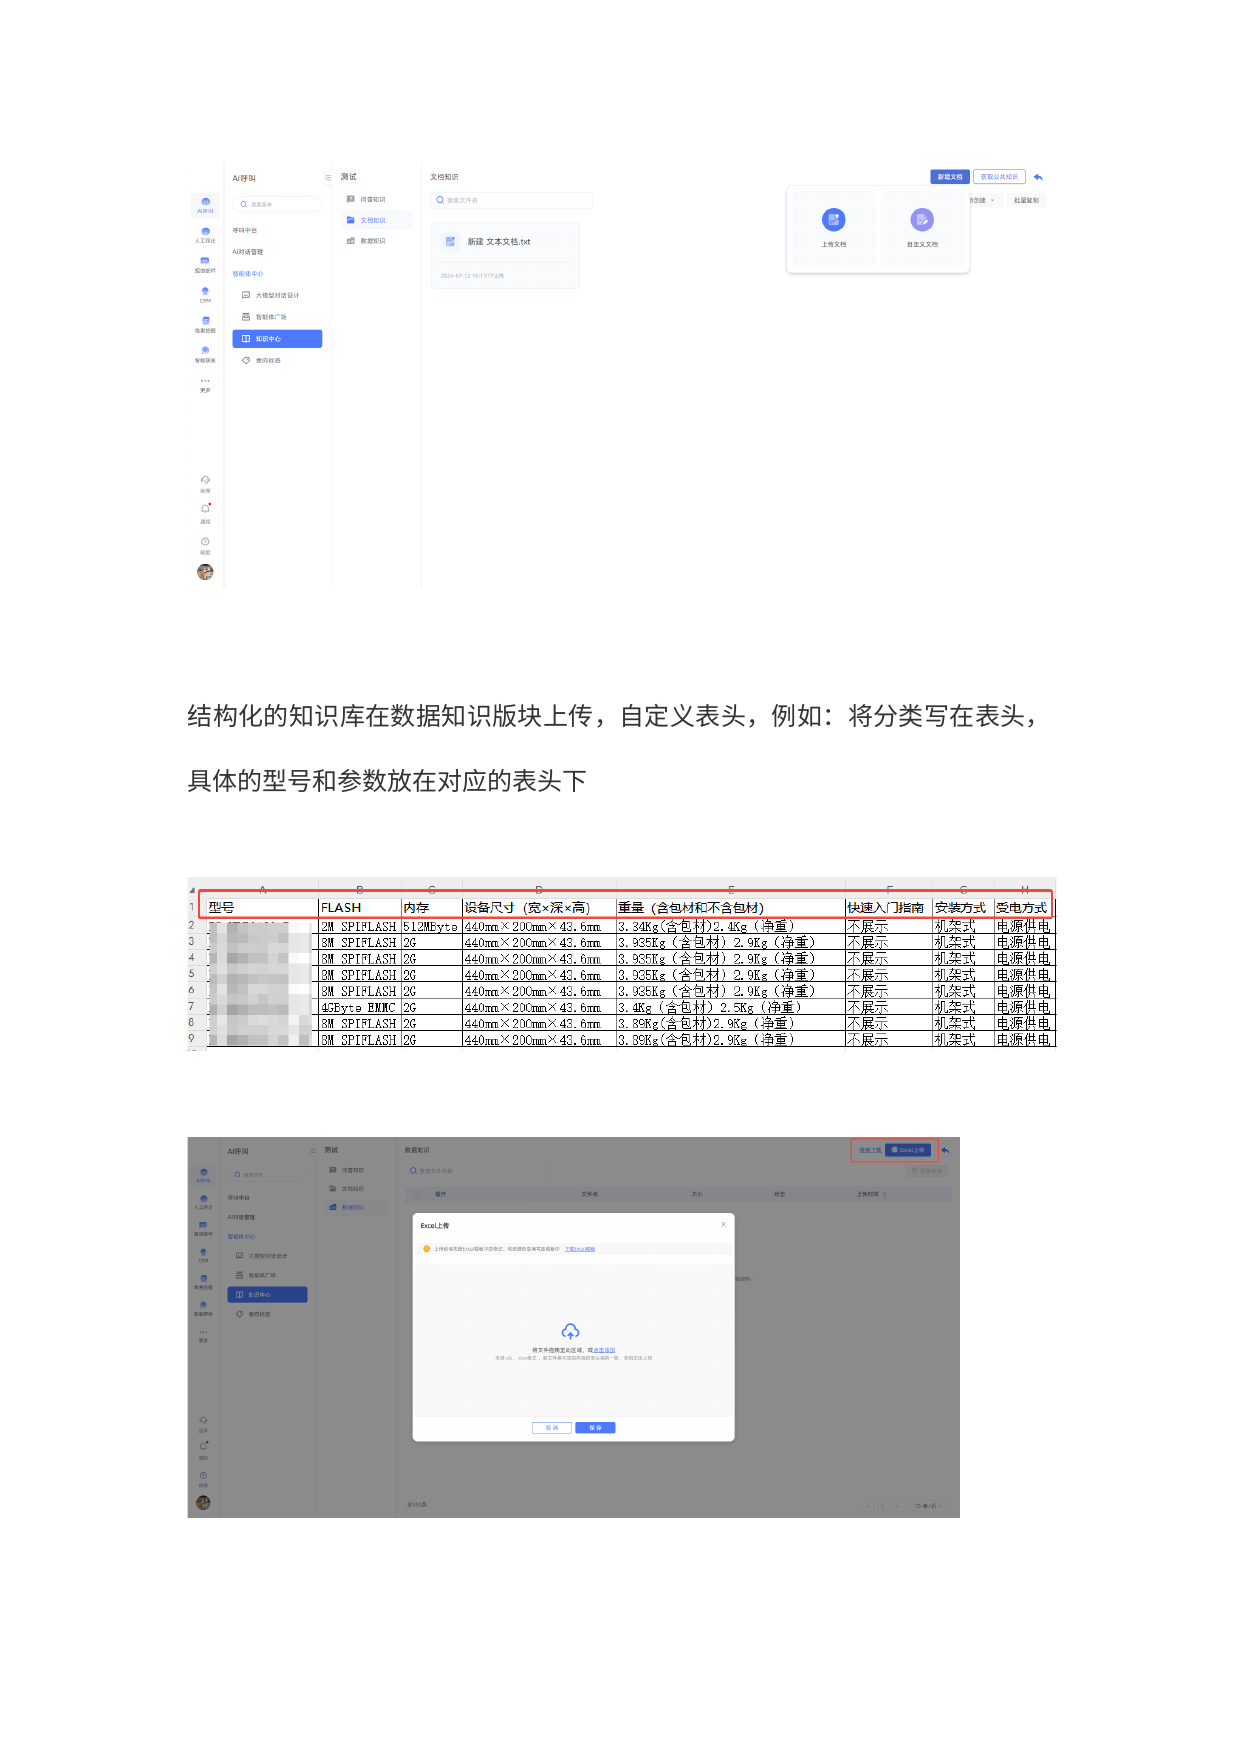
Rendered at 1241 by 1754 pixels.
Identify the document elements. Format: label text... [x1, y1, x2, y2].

picture [187, 162, 1054, 589]
list 结构化的知识库在数据知识版块上传，自定义表头，例如：将分类写在表头，具体的型号和参数放在对应的表头下 [187, 682, 1053, 812]
picture [187, 1137, 960, 1518]
picture [187, 877, 1057, 1051]
